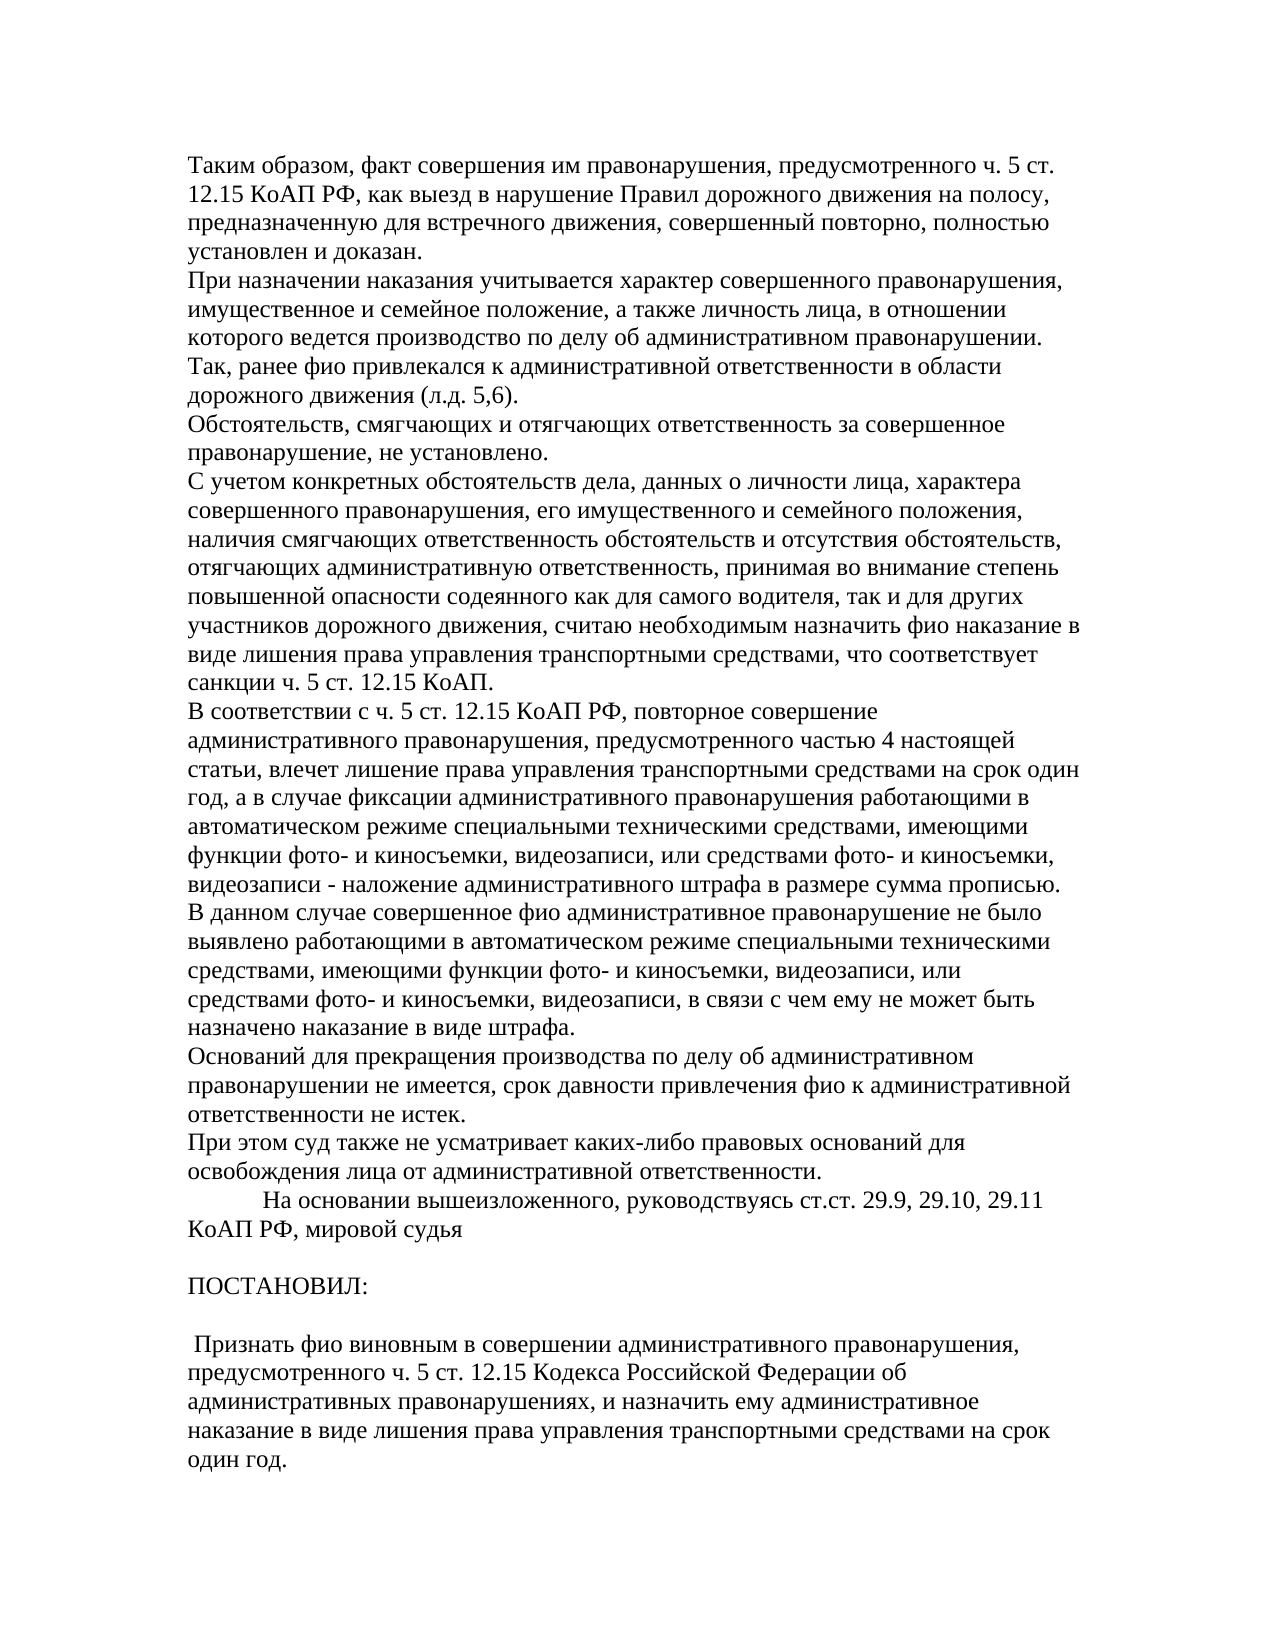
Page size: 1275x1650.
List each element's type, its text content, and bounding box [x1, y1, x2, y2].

text С учетом конкретных обстоятельств дела, данных о личности лица, характера совершенного правонарушения, его имущественного и семейного положения, наличия смягчающих ответственность обстоятельств и отсутствия обстоятельств, отягчающих административную ответственность, принимая во внимание степень повышенной опасности содеянного как для самого водителя, так и для других участников дорожного движения, считаю необходимым назначить фио наказание в виде лишения права управления транспортными средствами, что соответствует санкции ч. 5 ст. 12.15 КоАП. [187, 466, 1087, 696]
text На основании вышеизложенного, руководствуясь ст.ст. 29.9, 29.10, 29.11 КоАП РФ, мировой судья [187, 1185, 1087, 1242]
text Так, ранее фио привлекался к административной ответственности в области дорожного движения (л.д. 5,6). [187, 351, 1087, 409]
text В соответствии с ч. 5 ст. 12.15 КоАП РФ, повторное совершение административного правонарушения, предусмотренного частью 4 настоящей статьи, влечет лишение права управления транспортными средствами на срок один год, а в случае фиксации административного правонарушения работающими в автоматическом режиме специальными техническими средствами, имеющими функции фото- и киносъемки, видеозаписи, или средствами фото- и киносъемки, видеозаписи - наложение административного штрафа в размере сумма прописью. [187, 696, 1087, 897]
text При этом суд также не усматривает каких-либо правовых оснований для освобождения лица от административной ответственности. [187, 1127, 1087, 1185]
text Обстоятельств, смягчающих и отягчающих ответственность за совершенное правонарушение, не установлено. [187, 409, 1087, 466]
text Оснований для прекращения производства по делу об административном правонарушении не имеется, срок давности привлечения фио к административной ответственности не истек. [187, 1041, 1087, 1127]
text В данном случае совершенное фио административное правонарушение не было выявлено работающими в автоматическом режиме специальными техническими средствами, имеющими функции фото- и киносъемки, видеозаписи, или средствами фото- и киносъемки, видеозаписи, в связи с чем ему не может быть назначено наказание в виде штрафа. [187, 897, 1087, 1041]
text ПОСТАНОВИЛ: [187, 1271, 1087, 1300]
text Таким образом, факт совершения им правонарушения, предусмотренного ч. 5 ст. 12.15 КоАП РФ, как выезд в нарушение Правил дорожного движения на полосу, предназначенную для встречного движения, совершенный повторно, полностью установлен и доказан. [187, 150, 1087, 265]
text Признать фио виновным в совершении административного правонарушения, предусмотренного ч. 5 ст. 12.15 Кодекса Российской Федерации об административных правонарушениях, и назначить ему административное наказание в виде лишения права управления транспортными средствами на срок один год. [187, 1329, 1087, 1472]
text При назначении наказания учитывается характер совершенного правонарушения, имущественное и семейное положение, а также личность лица, в отношении которого ведется производство по делу об административном правонарушении. [187, 265, 1087, 351]
